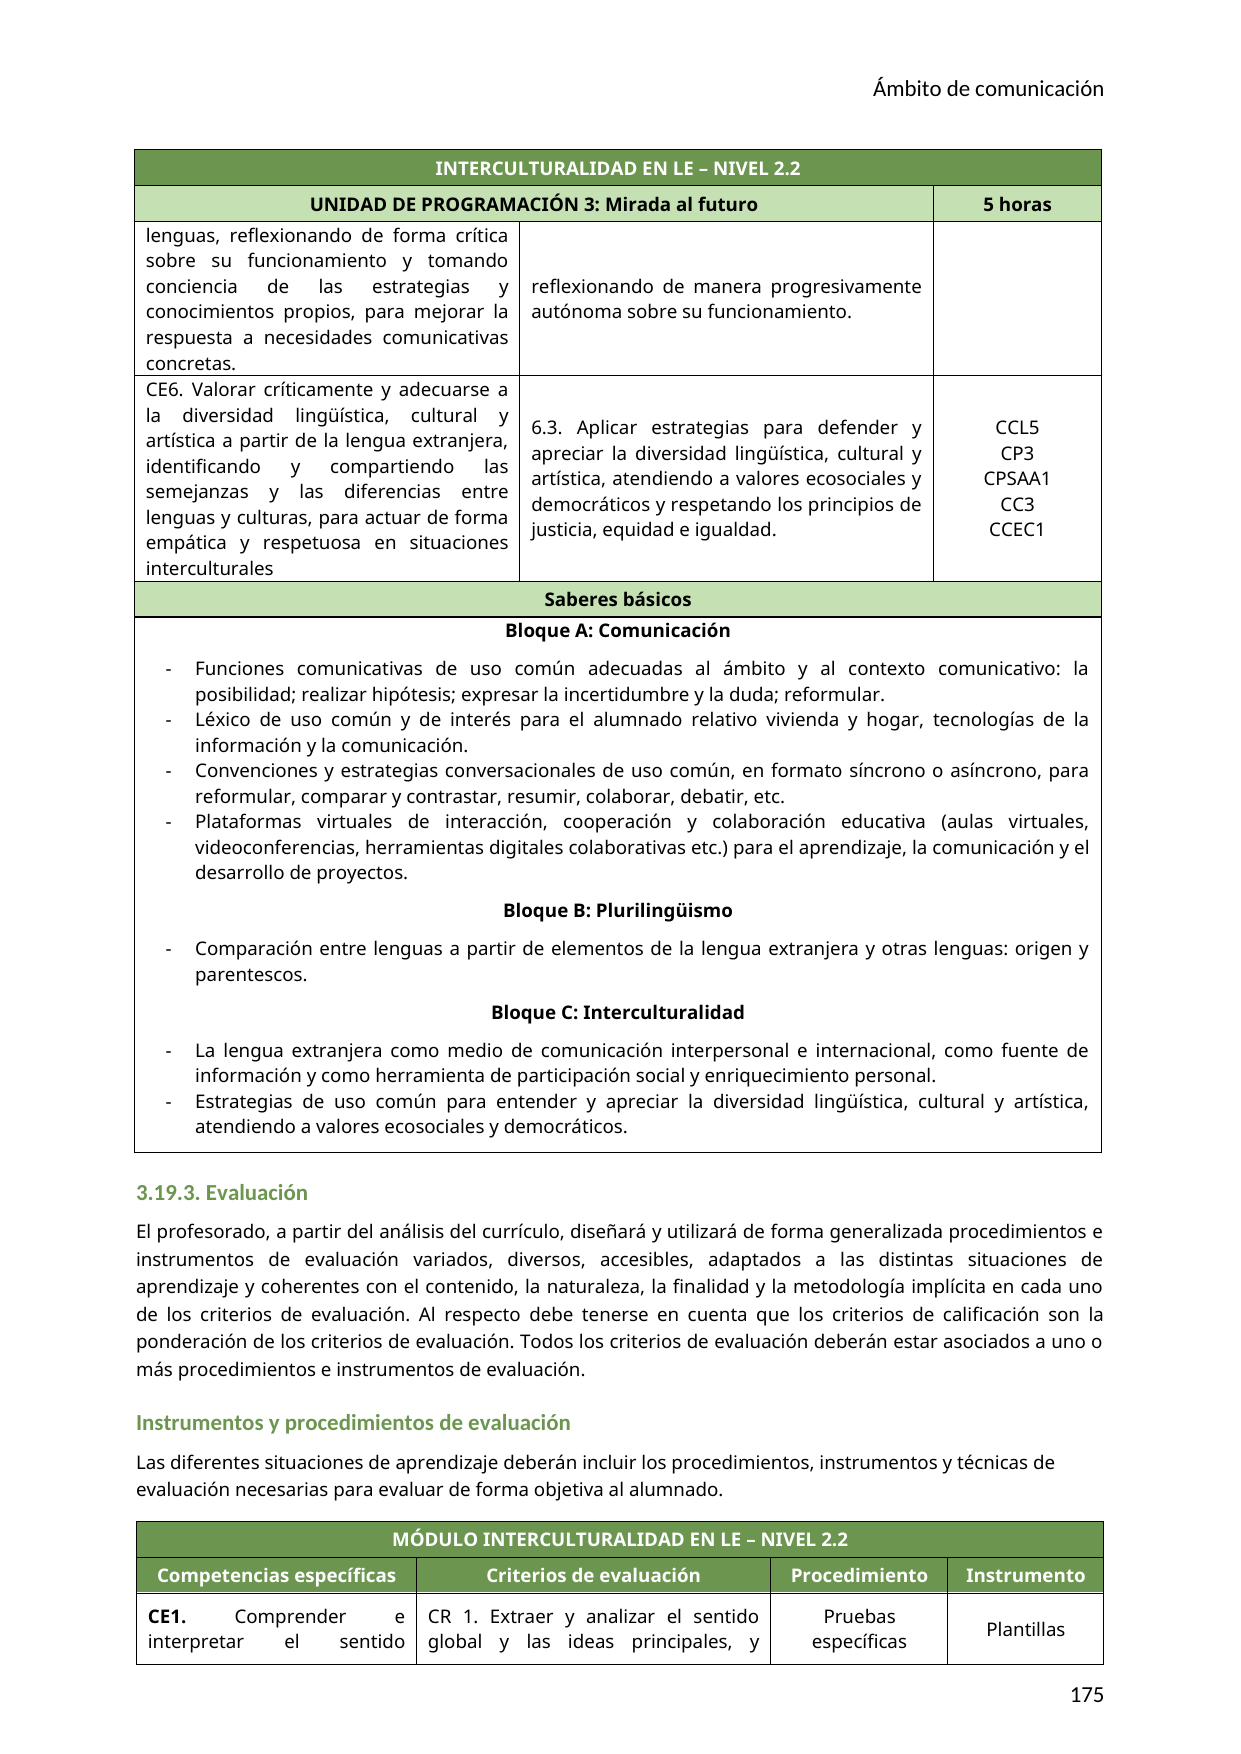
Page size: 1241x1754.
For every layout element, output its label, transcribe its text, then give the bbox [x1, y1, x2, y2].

text Las diferentes situaciones de aprendizaje deberán incluir los procedimientos, instrumentos y técnicas de evaluación necesarias para evaluar de forma objetiva al alumnado. [136, 1449, 1104, 1502]
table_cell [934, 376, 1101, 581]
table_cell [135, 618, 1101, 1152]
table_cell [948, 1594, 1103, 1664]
subtitle Instrumentos y procedimientos de evaluación [136, 1408, 1104, 1436]
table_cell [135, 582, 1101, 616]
subtitle 3.19.3. Evaluación [136, 1178, 1104, 1206]
text El profesorado, a partir del análisis del currículo, diseñará y utilizará de forma generalizada procedimientos e instrumentos de evaluación variados, diversos, accesibles, adaptados a las distintas situaciones de aprendizaje y coherentes con el contenido, la naturaleza, la finalidad y la metodología implícita en cada uno de los criterios de evaluación. Al respecto debe tenerse en cuenta que los criterios de calificación son la ponderación de los criterios de evaluación. Todos los criterios de evaluación deberán estar asociados a uno o más procedimientos e instrumentos de evaluación. [136, 1218, 1104, 1381]
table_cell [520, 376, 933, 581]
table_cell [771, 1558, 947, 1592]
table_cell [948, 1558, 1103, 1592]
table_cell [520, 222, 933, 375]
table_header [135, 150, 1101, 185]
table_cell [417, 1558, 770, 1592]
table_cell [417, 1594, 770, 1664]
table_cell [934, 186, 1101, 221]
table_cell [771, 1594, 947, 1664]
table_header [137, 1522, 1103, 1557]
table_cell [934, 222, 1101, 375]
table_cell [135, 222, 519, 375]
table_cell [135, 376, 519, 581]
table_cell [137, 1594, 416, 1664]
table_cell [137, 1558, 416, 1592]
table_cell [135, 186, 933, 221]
